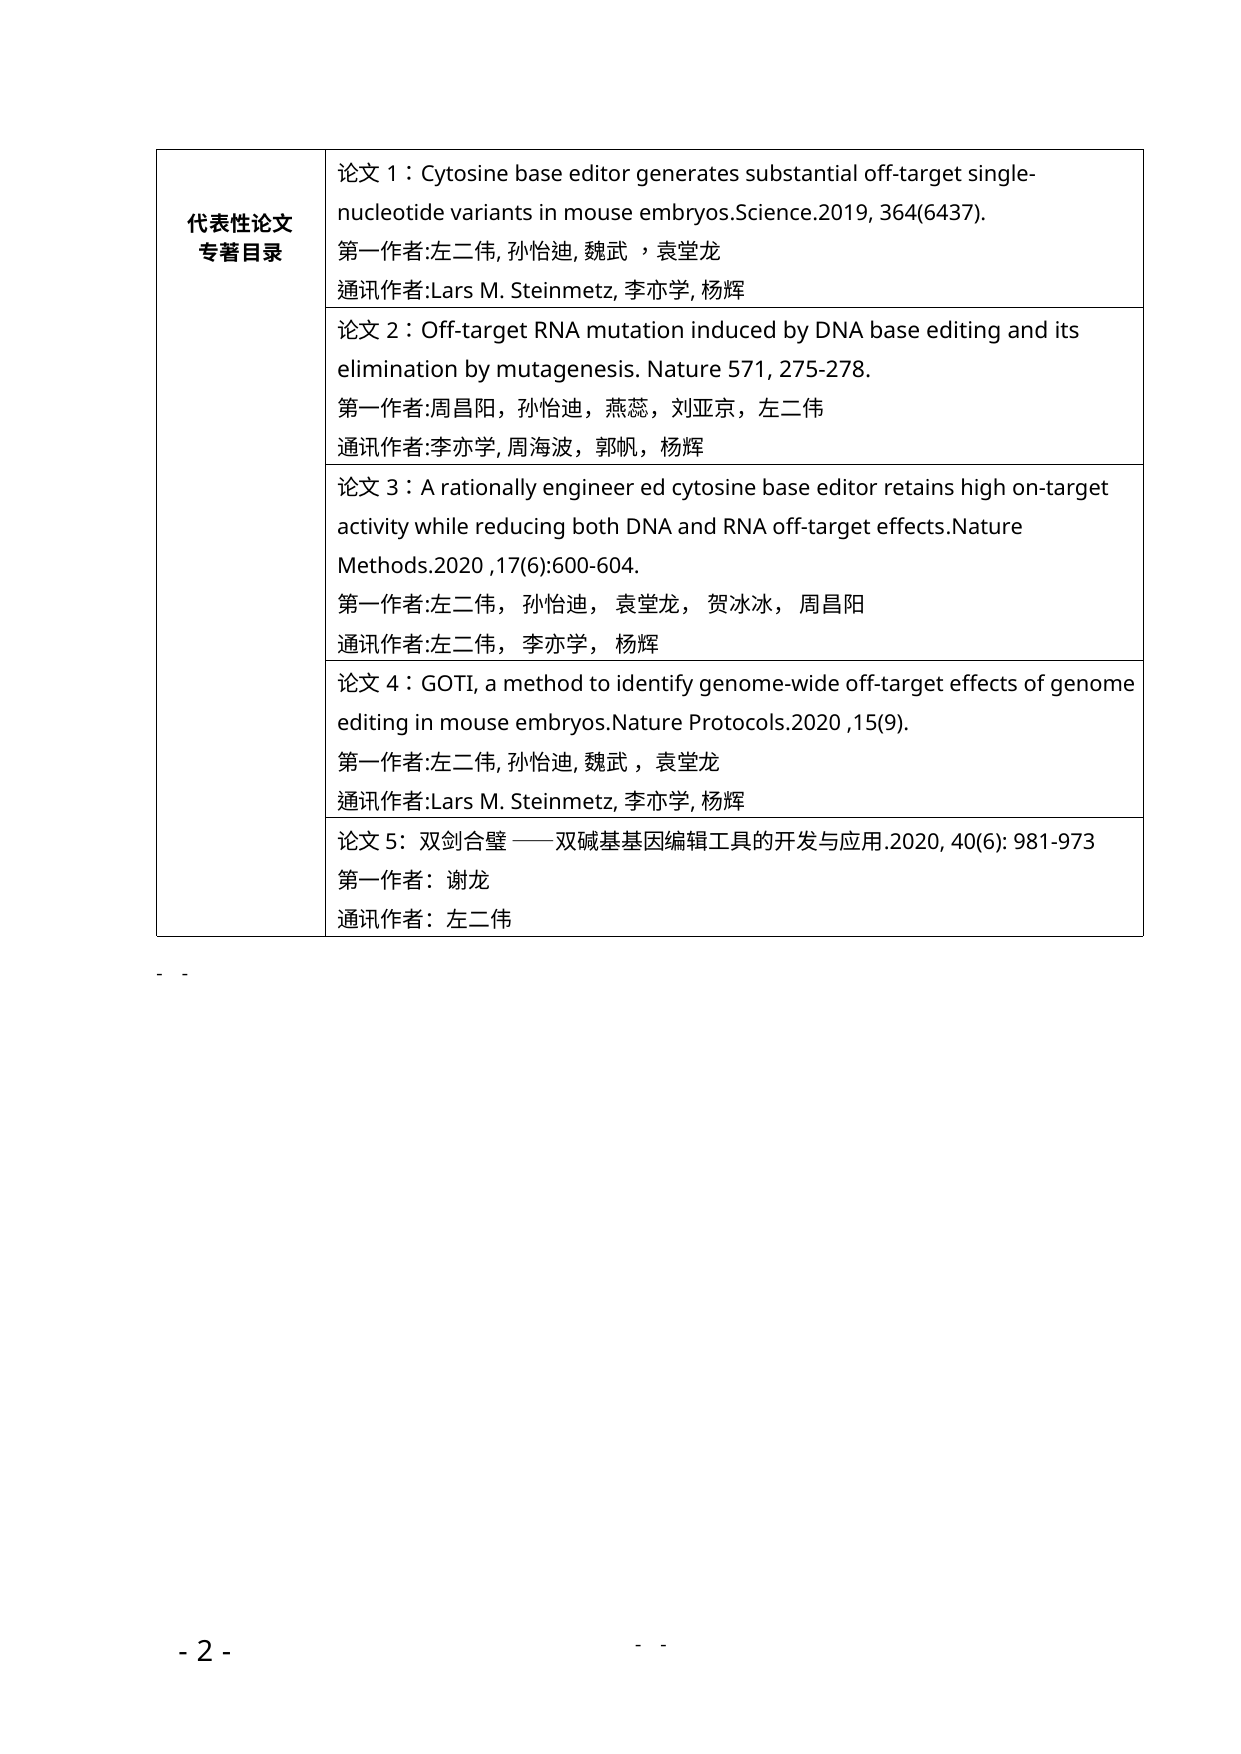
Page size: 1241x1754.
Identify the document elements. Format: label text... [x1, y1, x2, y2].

table_cell 论文 3：A rationally engineer ed cytosine base editor retains high on-target activity while reducing both DNA and RNA off-target effects.Nature Methods.2020 ,17(6):600-604. 第一作者:左二伟， 孙怡迪， 袁堂龙， 贺冰冰， 周昌阳 通讯作者:左二伟， 李亦学， 杨辉 [326, 465, 1143, 660]
table_cell 论文5：双剑合璧 ——双碱基基因编辑工具的开发与应用.2020, 40(6): 981-973 第一作者：谢龙 通讯作者：左二伟 [326, 818, 1143, 936]
table_cell 论文 4：GOTI, a method to identify genome-wide off-target effects of genome editing in mouse embryos.Nature Protocols.2020 ,15(9). 第一作者:左二伟, 孙怡迪, 魏武 ，袁堂龙 通讯作者:Lars M. Steinmetz, 李亦学, 杨辉 [326, 661, 1143, 817]
table_cell 论文 2：Off-target RNA mutation induced by DNA base editing and its elimination by mutagenesis. Nature 571, 275-278. 第一作者:周昌阳，孙怡迪，燕蕊，刘亚京，左二伟 通讯作者:李亦学, 周海波，郭帆，杨辉 [326, 308, 1143, 464]
table_cell 论文 1：Cytosine base editor generates substantial off-target single- nucleotide variants in mouse embryos.Science.2019, 364(6437). 第一作者:左二伟, 孙怡迪, 魏武 ，袁堂龙 通讯作者:Lars M. Steinmetz, 李亦学, 杨辉 [326, 150, 1143, 306]
table_cell 代表性论文 专著目录 [157, 150, 325, 936]
